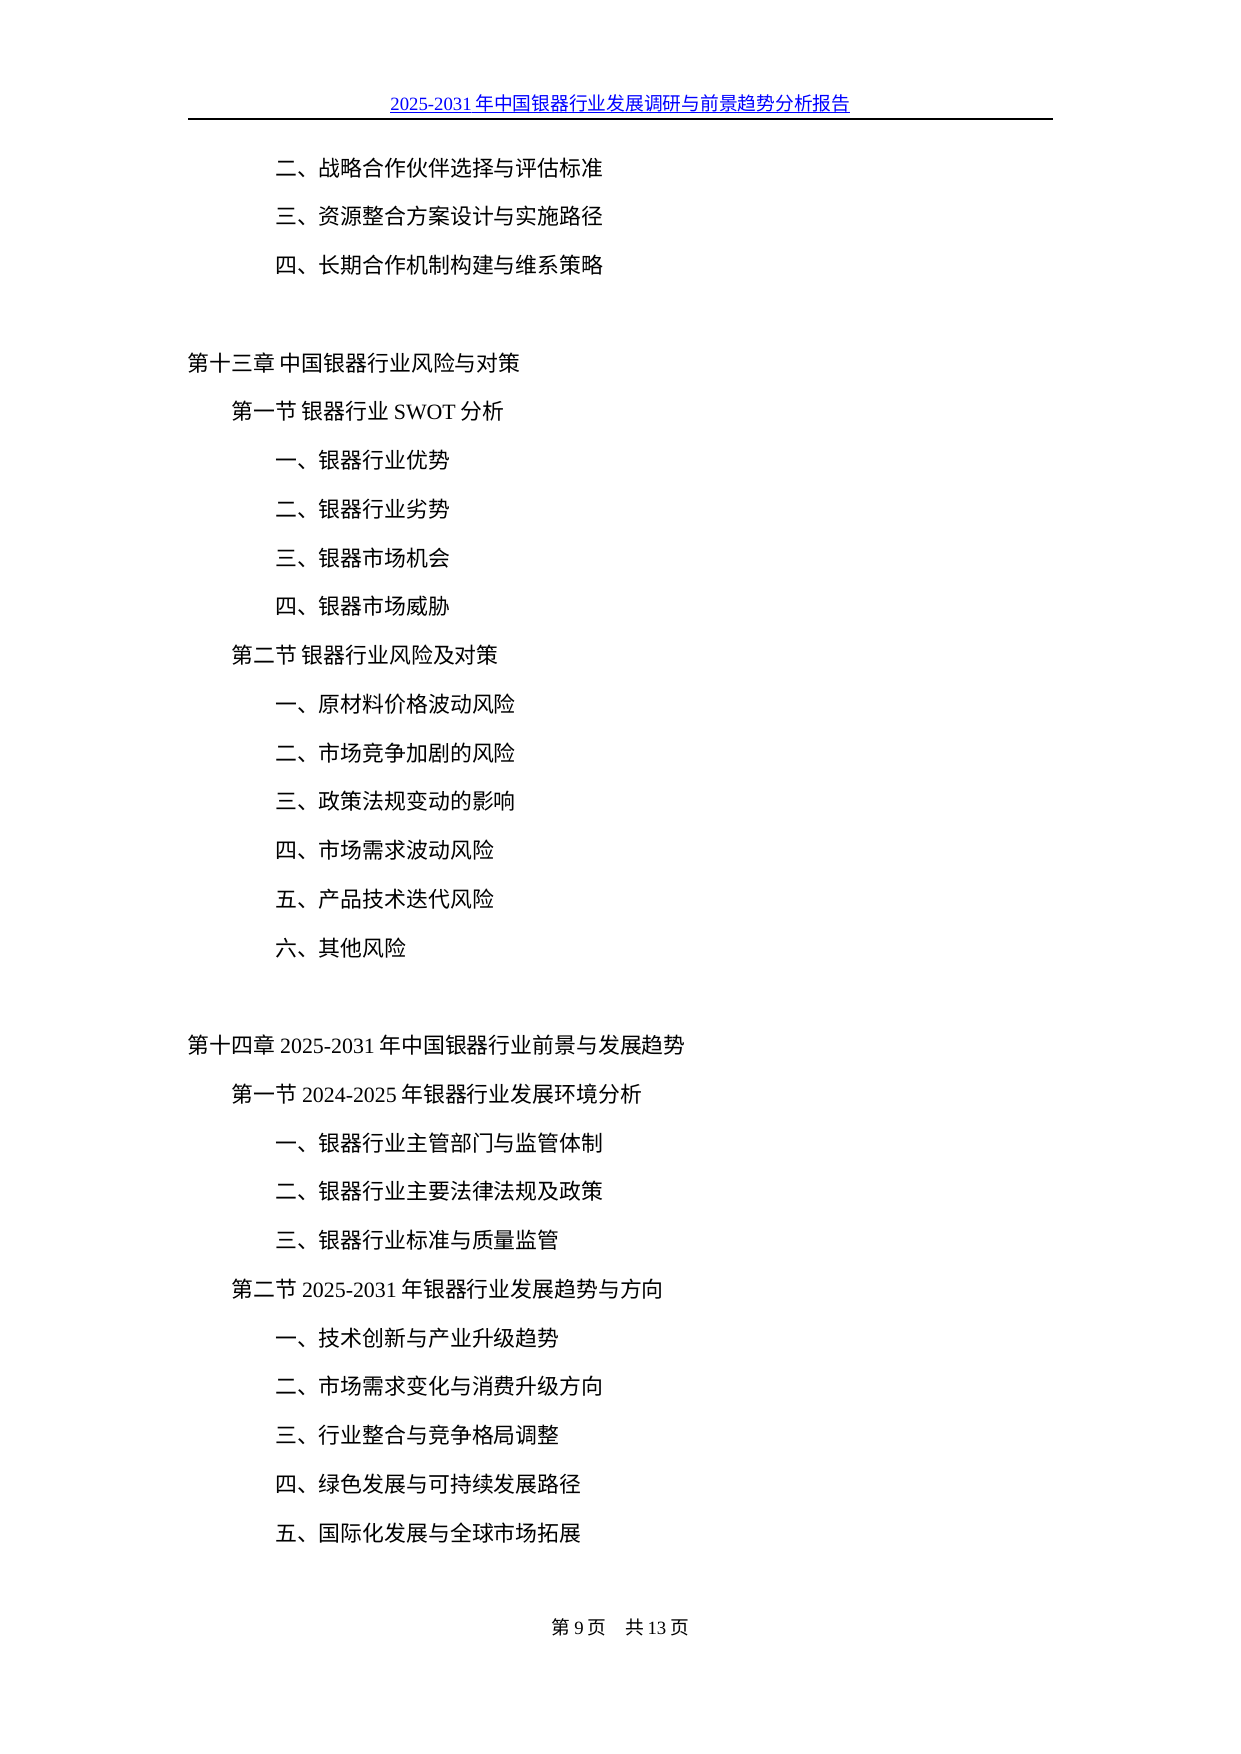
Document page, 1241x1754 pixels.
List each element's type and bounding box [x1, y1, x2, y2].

text [187, 150, 1053, 1548]
